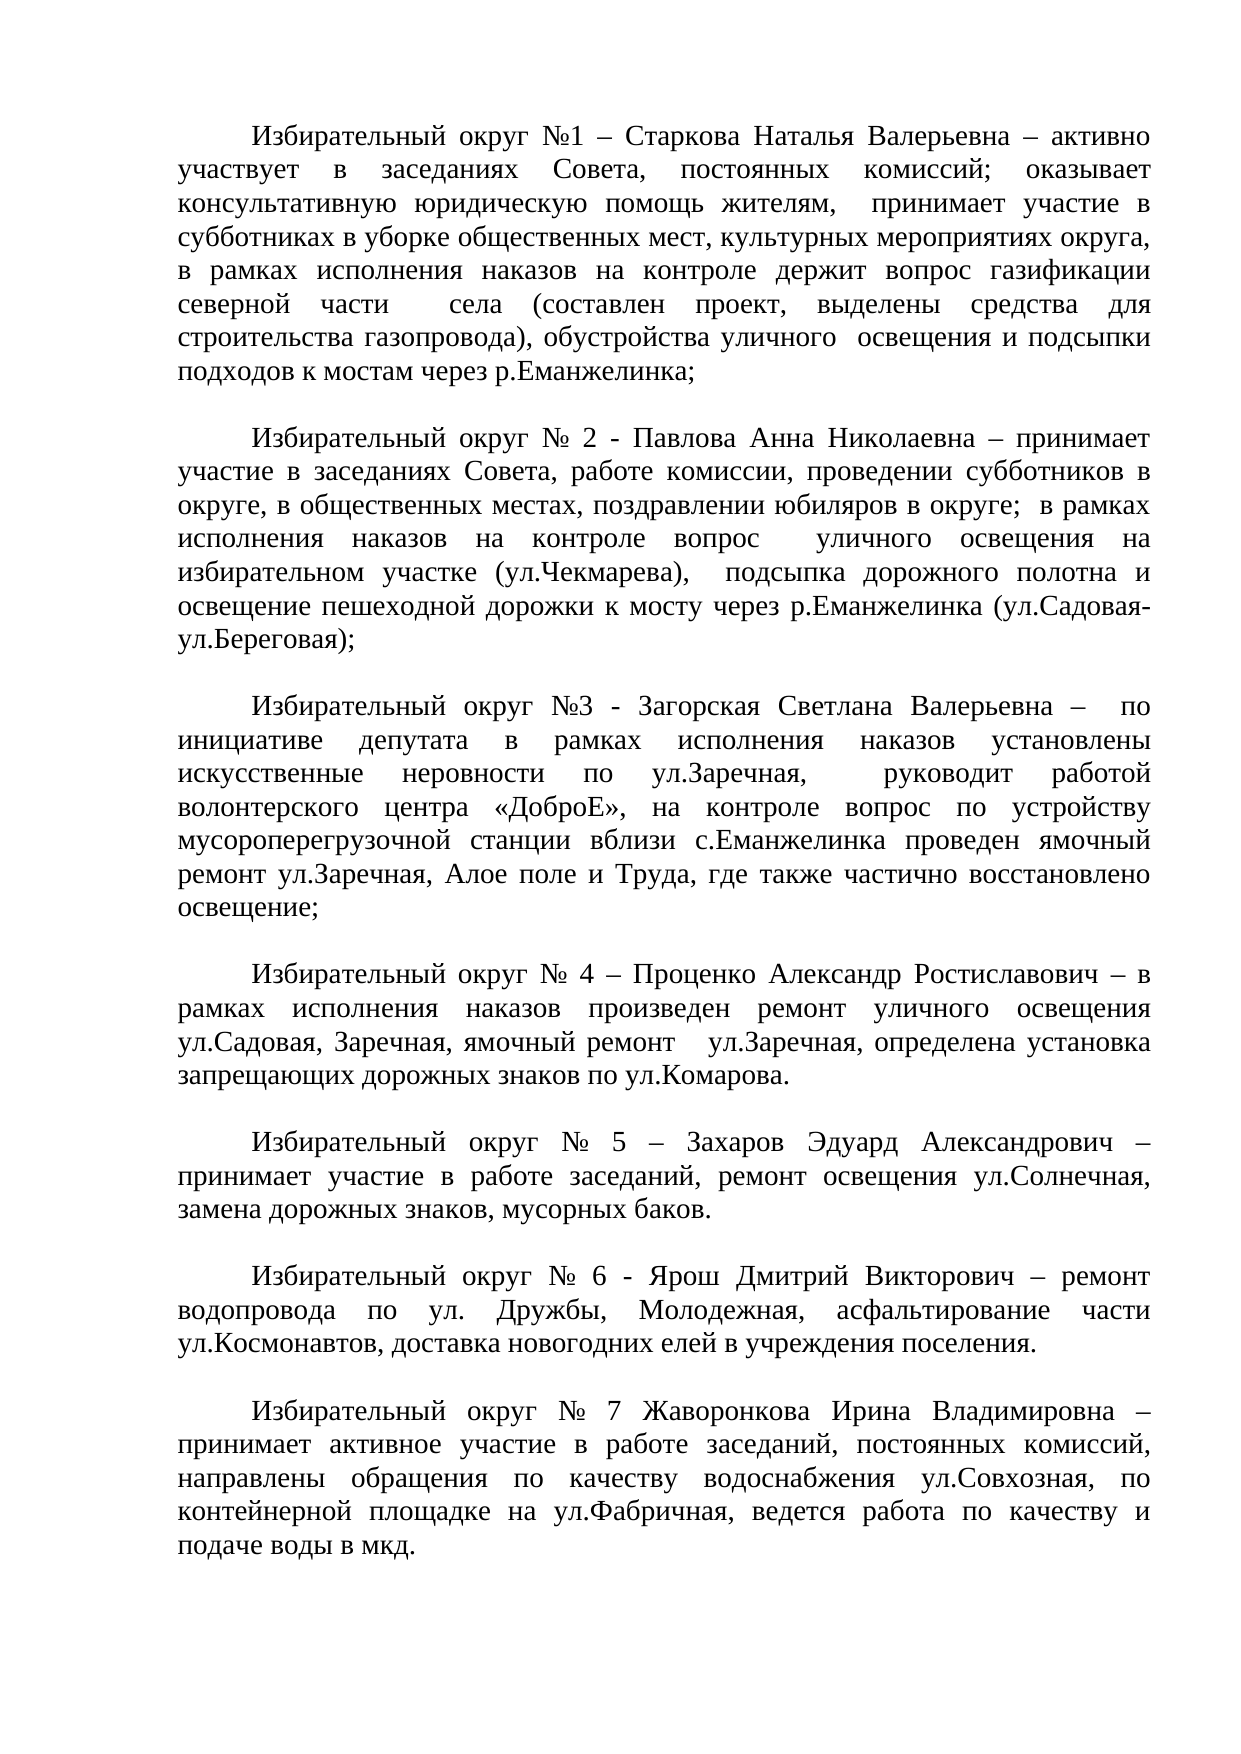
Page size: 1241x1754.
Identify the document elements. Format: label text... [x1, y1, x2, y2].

text Избирательный округ №1 – Старкова Наталья Валерьевна – активно участвует в заседаниях Совета, постоянных комиссий; оказывает консультативную юридическую помощь жителям, принимает участие в субботниках в уборке общественных мест, культурных мероприятиях округа, в рамках исполнения наказов на контроле держит вопрос газификации северной части села (составлен проект, выделены средства для строительства газопровода), обустройства уличного освещения и подсыпки подходов к мостам через р.Еманжелинка; [177, 118, 1152, 386]
text Избирательный округ № 2 - Павлова Анна Николаевна – принимает участие в заседаниях Совета, работе комиссии, проведении субботников в округе, в общественных местах, поздравлении юбиляров в округе; в рамках исполнения наказов на контроле вопрос уличного освещения на избирательном участке (ул.Чекмарева), подсыпка дорожного полотна и освещение пешеходной дорожки к мосту через р.Еманжелинка (ул.Садовая-ул.Береговая); [177, 420, 1152, 655]
text Избирательный округ № 7 Жаворонкова Ирина Владимировна – принимает активное участие в работе заседаний, постоянных комиссий, направлены обращения по качеству водоснабжения ул.Совхозная, по контейнерной площадке на ул.Фабричная, ведется работа по качеству и подаче воды в мкд. [177, 1393, 1152, 1560]
text Избирательный округ № 4 – Проценко Александр Ростиславович – в рамках исполнения наказов произведен ремонт уличного освещения ул.Садовая, Заречная, ямочный ремонт ул.Заречная, определена установка запрещающих дорожных знаков по ул.Комарова. [177, 957, 1152, 1091]
text Избирательный округ № 6 - Ярош Дмитрий Викторович – ремонт водопровода по ул. Дружбы, Молодежная, асфальтирование части ул.Космонавтов, доставка новогодних елей в учреждения поселения. [177, 1258, 1152, 1359]
text Избирательный округ № 5 – Захаров Эдуард Александрович – принимает участие в работе заседаний, ремонт освещения ул.Солнечная, замена дорожных знаков, мусорных баков. [177, 1124, 1152, 1225]
text Избирательный округ №3 - Загорская Светлана Валерьевна – по инициативе депутата в рамках исполнения наказов установлены искусственные неровности по ул.Заречная, руководит работой волонтерского центра «ДоброЕ», на контроле вопрос по устройству мусороперегрузочной станции вблизи с.Еманжелинка проведен ямочный ремонт ул.Заречная, Алое поле и Труда, где также частично восстановлено освещение; [177, 688, 1152, 923]
